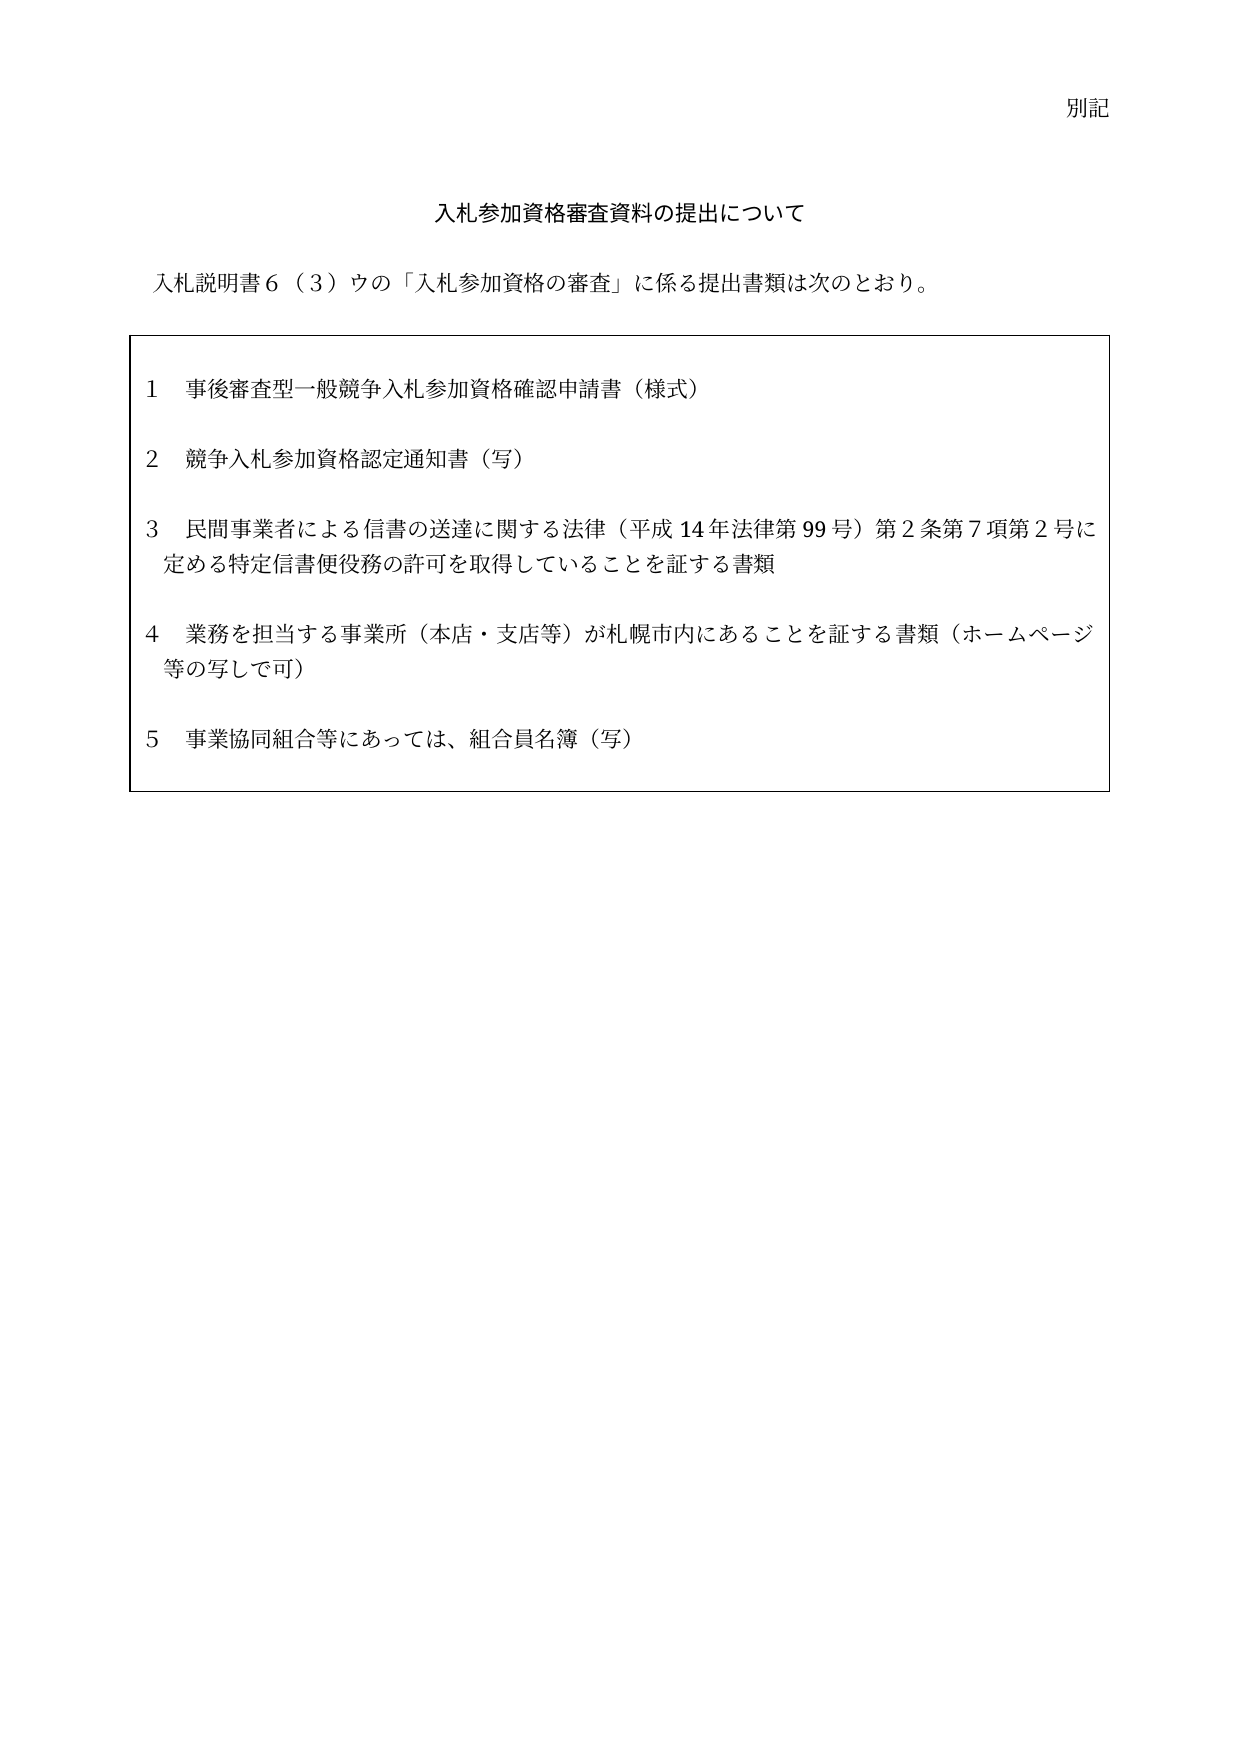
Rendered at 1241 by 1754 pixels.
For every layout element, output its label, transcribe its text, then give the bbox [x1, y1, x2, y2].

text 入札説明書６（３）ウの「入札参加資格の審査」に係る提出書類は次のとおり。 [130, 264, 1110, 299]
table_header １ 事後審査型一般競争入札参加資格確認申請書（様式） ２ 競争入札参加資格認定通知書（写） ３ 民間事業者による信書の送達に関する法律（平成14年法律第99号）第２条第７項第２号に定める特定信書便役務の許可を取得していることを証する書類 ４ 業務を担当する事業所（本店・支店等）が札幌市内にあることを証する書類（ホームページ等の写しで可） ５ 事業協同組合等にあっては、組合員名簿（写） [131, 336, 1109, 791]
text 別記 [130, 89, 1110, 124]
title 入札参加資格審査資料の提出について [130, 194, 1110, 229]
